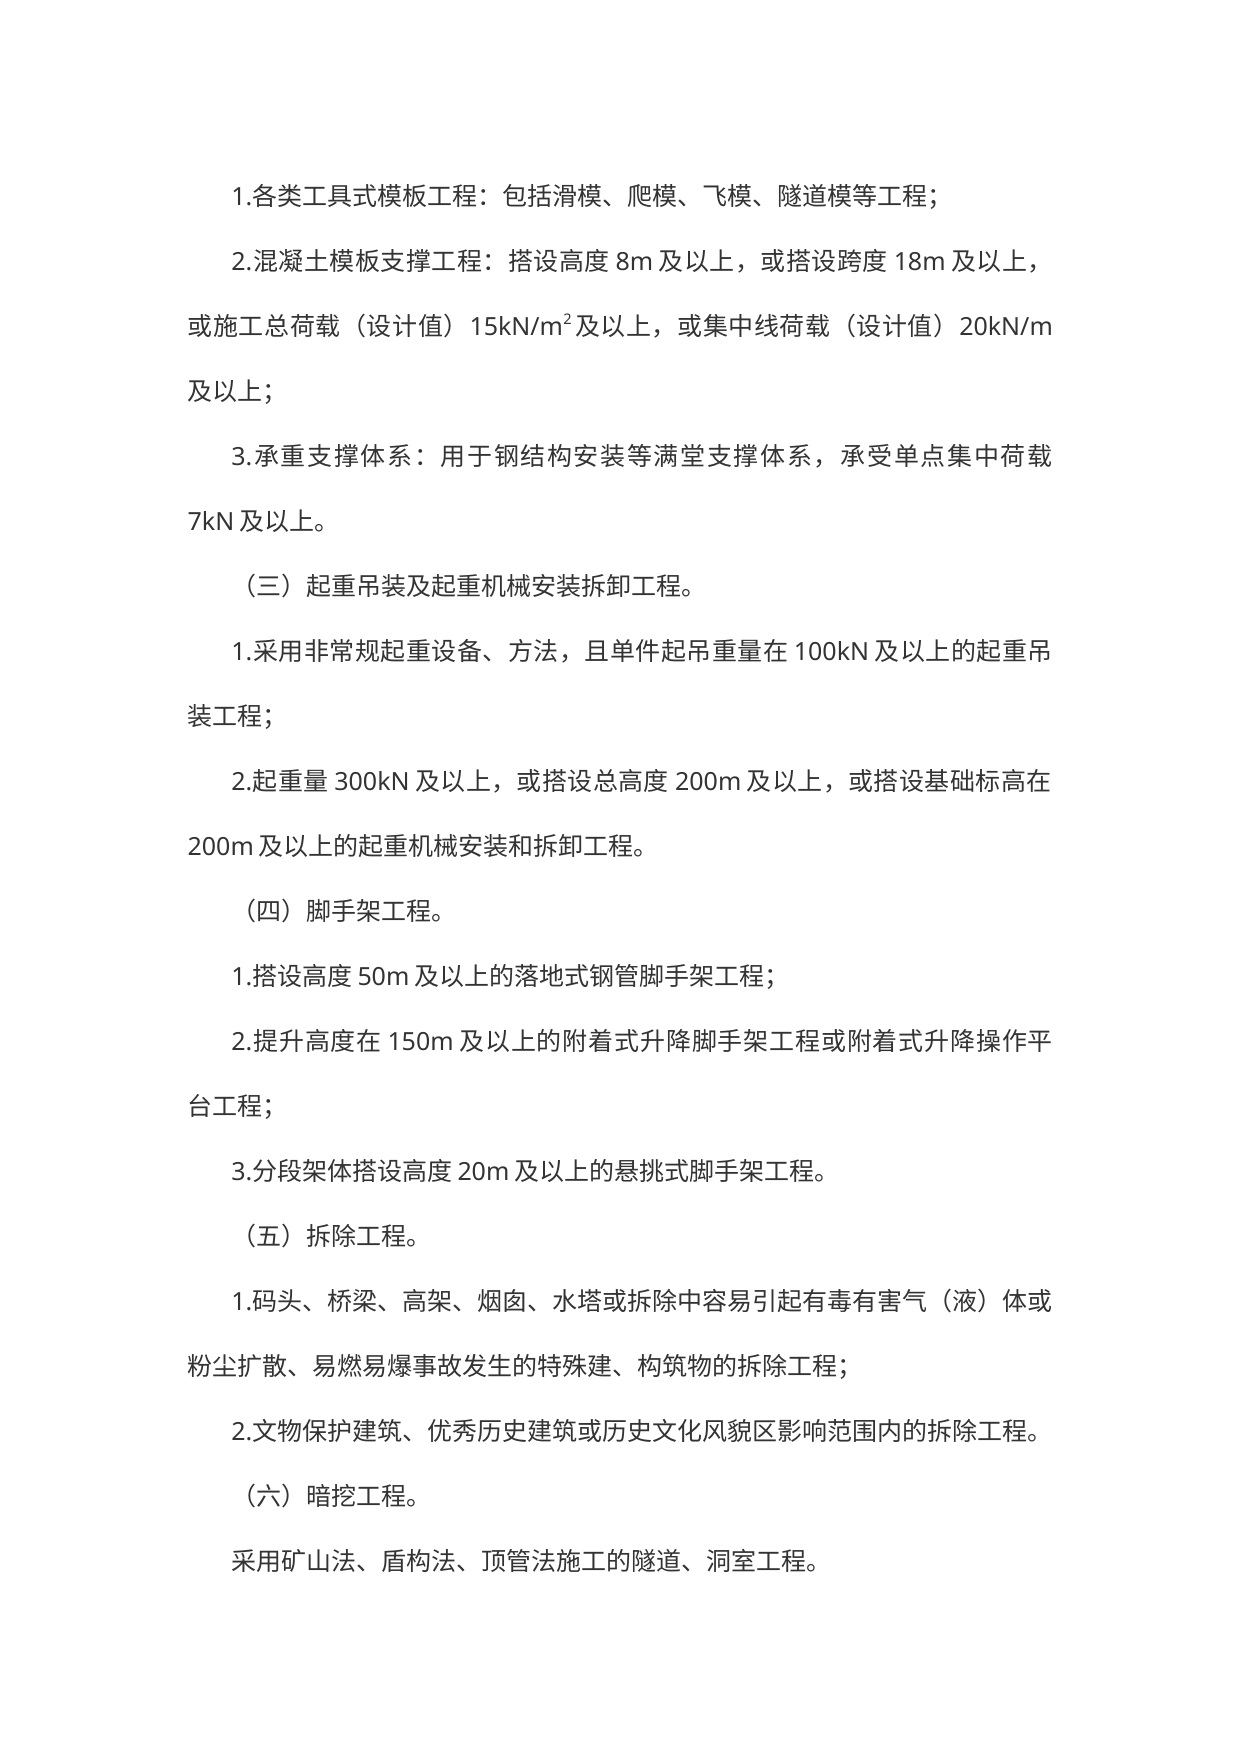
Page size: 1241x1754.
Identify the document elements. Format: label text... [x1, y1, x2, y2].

text 1.搭设高度50m及以上的落地式钢管脚手架工程； [187, 942, 1053, 1007]
text 2.混凝土模板支撑工程：搭设高度8m及以上，或搭设跨度18m及以上，或施工总荷载（设计值）15kN/m2及以上，或集中线荷载（设计值）20kN/m及以上； [187, 227, 1053, 422]
text （三）起重吊装及起重机械安装拆卸工程。 [187, 552, 1053, 617]
text 1.采用非常规起重设备、方法，且单件起吊重量在100kN及以上的起重吊装工程； [187, 617, 1053, 747]
text 2.起重量300kN及以上，或搭设总高度200m及以上，或搭设基础标高在200m及以上的起重机械安装和拆卸工程。 [187, 747, 1053, 877]
text 2.文物保护建筑、优秀历史建筑或历史文化风貌区影响范围内的拆除工程。 [187, 1397, 1053, 1462]
text 1.各类工具式模板工程：包括滑模、爬模、飞模、隧道模等工程； [187, 162, 1053, 227]
text 1.码头、桥梁、高架、烟囱、水塔或拆除中容易引起有毒有害气（液）体或粉尘扩散、易燃易爆事故发生的特殊建、构筑物的拆除工程； [187, 1267, 1053, 1397]
text 采用矿山法、盾构法、顶管法施工的隧道、洞室工程。 [187, 1527, 1053, 1592]
text 3.承重支撑体系：用于钢结构安装等满堂支撑体系，承受单点集中荷载7kN及以上。 [187, 422, 1053, 552]
text 3.分段架体搭设高度20m及以上的悬挑式脚手架工程。 [187, 1137, 1053, 1202]
text （四）脚手架工程。 [187, 877, 1053, 942]
text （六）暗挖工程。 [187, 1462, 1053, 1527]
text （五）拆除工程。 [187, 1202, 1053, 1267]
text 2.提升高度在150m及以上的附着式升降脚手架工程或附着式升降操作平台工程； [187, 1007, 1053, 1137]
